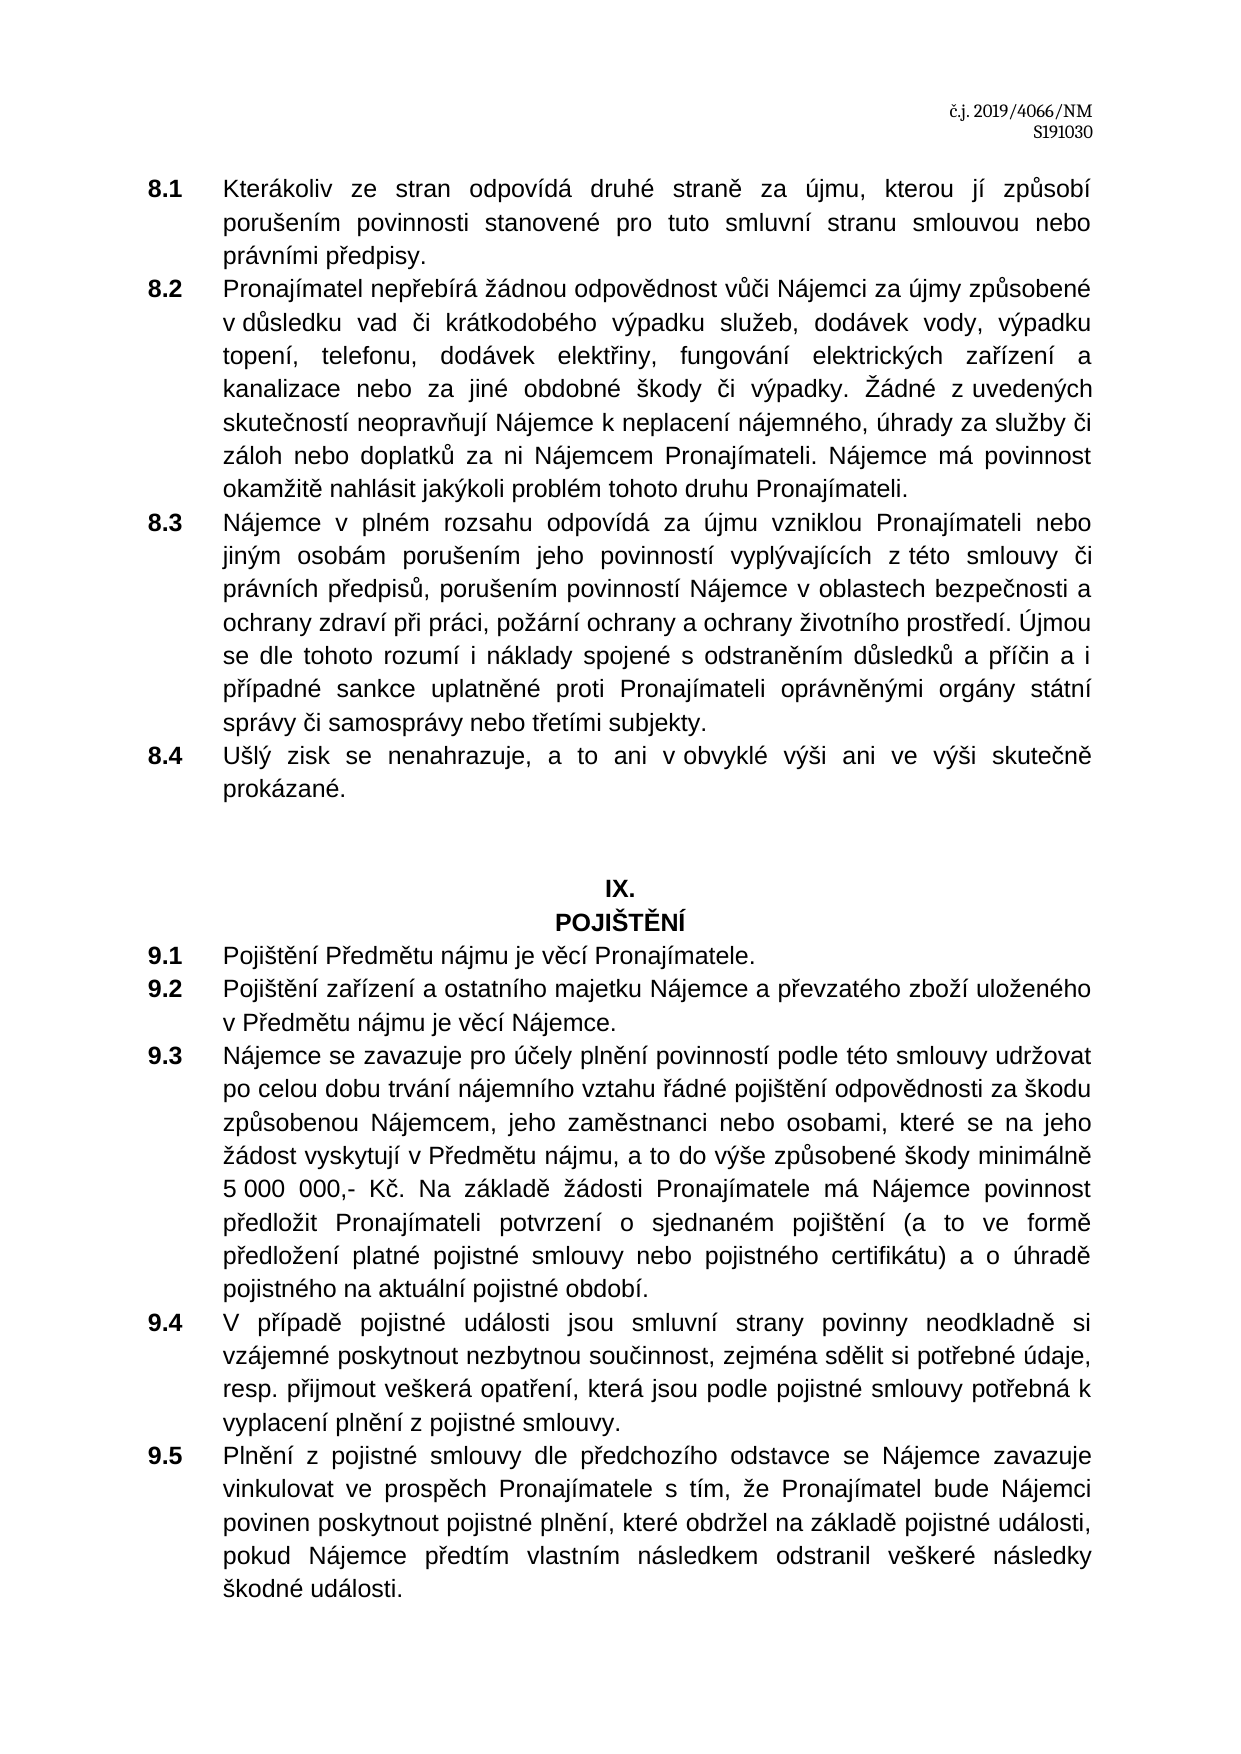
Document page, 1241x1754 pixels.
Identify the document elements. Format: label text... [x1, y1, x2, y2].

text 9.4 V případě pojistné události jsou smluvní strany povinny neodkladně si vzájemné poskytnout nezbytnou součinnost, zejména sdělit si potřebné údaje, resp. přijmout veškerá opatření, která jsou podle pojistné smlouvy potřebná k vyplacení plnění z pojistné smlouvy. [148, 1303, 1093, 1436]
text IX. [148, 869, 1093, 903]
text 8.2 Pronajímatel nepřebírá žádnou odpovědnost vůči Nájemci za újmy způsobené v důsledku vad či krátkodobého výpadku služeb, dodávek vody, výpadku topení, telefonu, dodávek elektřiny, fungování elektrických zařízení a kanalizace nebo za jiné obdobné škody či výpadky. Žádné z uvedených skutečností neopravňují Nájemce k neplacení nájemného, úhrady za služby či záloh nebo doplatků za ni Nájemcem Pronajímateli. Nájemce má povinnost okamžitě nahlásit jakýkoli problém tohoto druhu Pronajímateli. [148, 269, 1093, 503]
text 9.2 Pojištění zařízení a ostatního majetku Nájemce a převzatého zboží uloženého v Předmětu nájmu je věcí Nájemce. [148, 969, 1093, 1036]
text 8.3 Nájemce v plném rozsahu odpovídá za újmu vzniklou Pronajímateli nebo jiným osobám porušením jeho povinností vyplývajících z této smlouvy či právních předpisů, porušením povinností Nájemce v oblastech bezpečnosti a ochrany zdraví při práci, požární ochrany a ochrany životního prostředí. Újmou se dle tohoto rozumí i náklady spojené s odstraněním důsledků a příčin a i případné sankce uplatněné proti Pronajímateli oprávněnými orgány státní správy či samosprávy nebo třetími subjekty. [148, 503, 1093, 736]
text POJIŠTĚNÍ [148, 903, 1093, 936]
text 8.4 Ušlý zisk se nenahrazuje, a to ani v obvyklé výši ani ve výši skutečně prokázané. [148, 736, 1093, 803]
text 8.1 Kterákoliv ze stran odpovídá druhé straně za újmu, kterou jí způsobí porušením povinnosti stanovené pro tuto smluvní stranu smlouvou nebo právními předpisy. [148, 169, 1093, 269]
text 9.3 Nájemce se zavazuje pro účely plnění povinností podle této smlouvy udržovat po celou dobu trvání nájemního vztahu řádné pojištění odpovědnosti za škodu způsobenou Nájemcem, jeho zaměstnanci nebo osobami, které se na jeho žádost vyskytují v Předmětu nájmu, a to do výše způsobené škody minimálně 5 000 000,- Kč. Na základě žádosti Pronajímatele má Nájemce povinnost předložit Pronajímateli potvrzení o sjednaném pojištění (a to ve formě předložení platné pojistné smlouvy nebo pojistného certifikátu) a o úhradě pojistného na aktuální pojistné období. [148, 1036, 1093, 1303]
text 9.1 Pojištění Předmětu nájmu je věcí Pronajímatele. [148, 936, 1093, 969]
text 9.5 Plnění z pojistné smlouvy dle předchozího odstavce se Nájemce zavazuje vinkulovat ve prospěch Pronajímatele s tím, že Pronajímatel bude Nájemci povinen poskytnout pojistné plnění, které obdržel na základě pojistné události, pokud Nájemce předtím vlastním následkem odstranil veškeré následky škodné události. [148, 1436, 1093, 1603]
